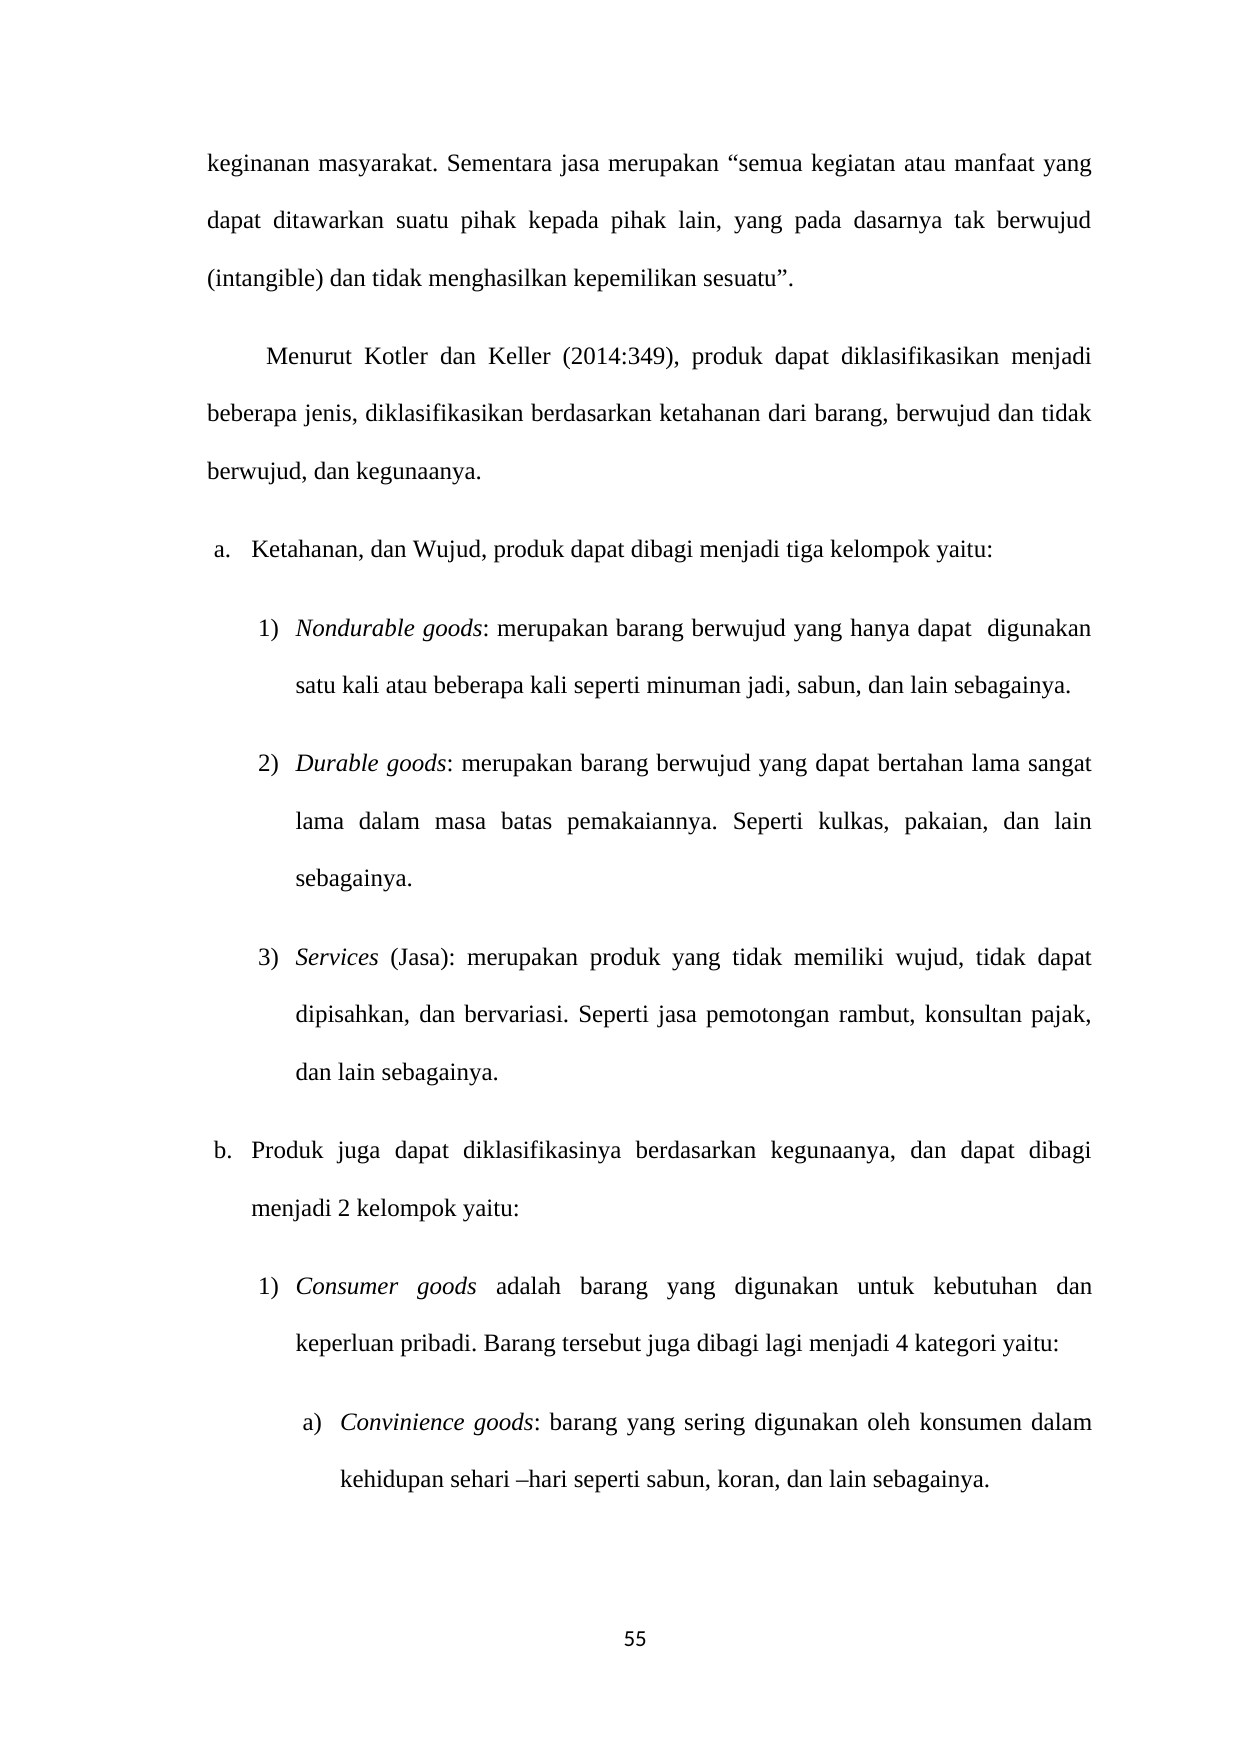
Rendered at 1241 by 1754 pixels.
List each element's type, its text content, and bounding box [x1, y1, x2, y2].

list Produk juga dapat diklasifikasinya berdasarkan kegunaanya, dan dapat dibagi menjadi 2 kelompok yaitu: [213, 1135, 1092, 1221]
list Durable goods: merupakan barang berwujud yang dapat bertahan lama sangat lama dalam masa batas pemakaiannya. Seperti kulkas, pakaian, dan lain sebagainya. [258, 748, 1092, 892]
list Convinience goods: barang yang sering digunakan oleh konsumen dalam kehidupan sehari –hari seperti sabun, koran, dan lain sebagainya. [302, 1407, 1092, 1493]
list Nondurable goods: merupakan barang berwujud yang hanya dapat digunakan satu kali atau beberapa kali seperti minuman jadi, sabun, dan lain sebagainya. [258, 613, 1092, 699]
list Services (Jasa): merupakan produk yang tidak memiliki wujud, tidak dapat dipisahkan, dan bervariasi. Seperti jasa pemotongan rambut, konsultan pajak, dan lain sebagainya. [258, 942, 1092, 1086]
text Menurut Kotler dan Keller (2014:349), produk dapat diklasifikasikan menjadi beberapa jenis, diklasifikasikan berdasarkan ketahanan dari barang, berwujud dan tidak berwujud, dan kegunaanya. [207, 341, 1092, 485]
list Consumer goods adalah barang yang digunakan untuk kebutuhan dan keperluan pribadi. Barang tersebut juga dibagi lagi menjadi 4 kategori yaitu: [258, 1271, 1092, 1357]
list Ketahanan, dan Wujud, produk dapat dibagi menjadi tiga kelompok yaitu: [213, 534, 1092, 563]
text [207, 148, 1092, 291]
